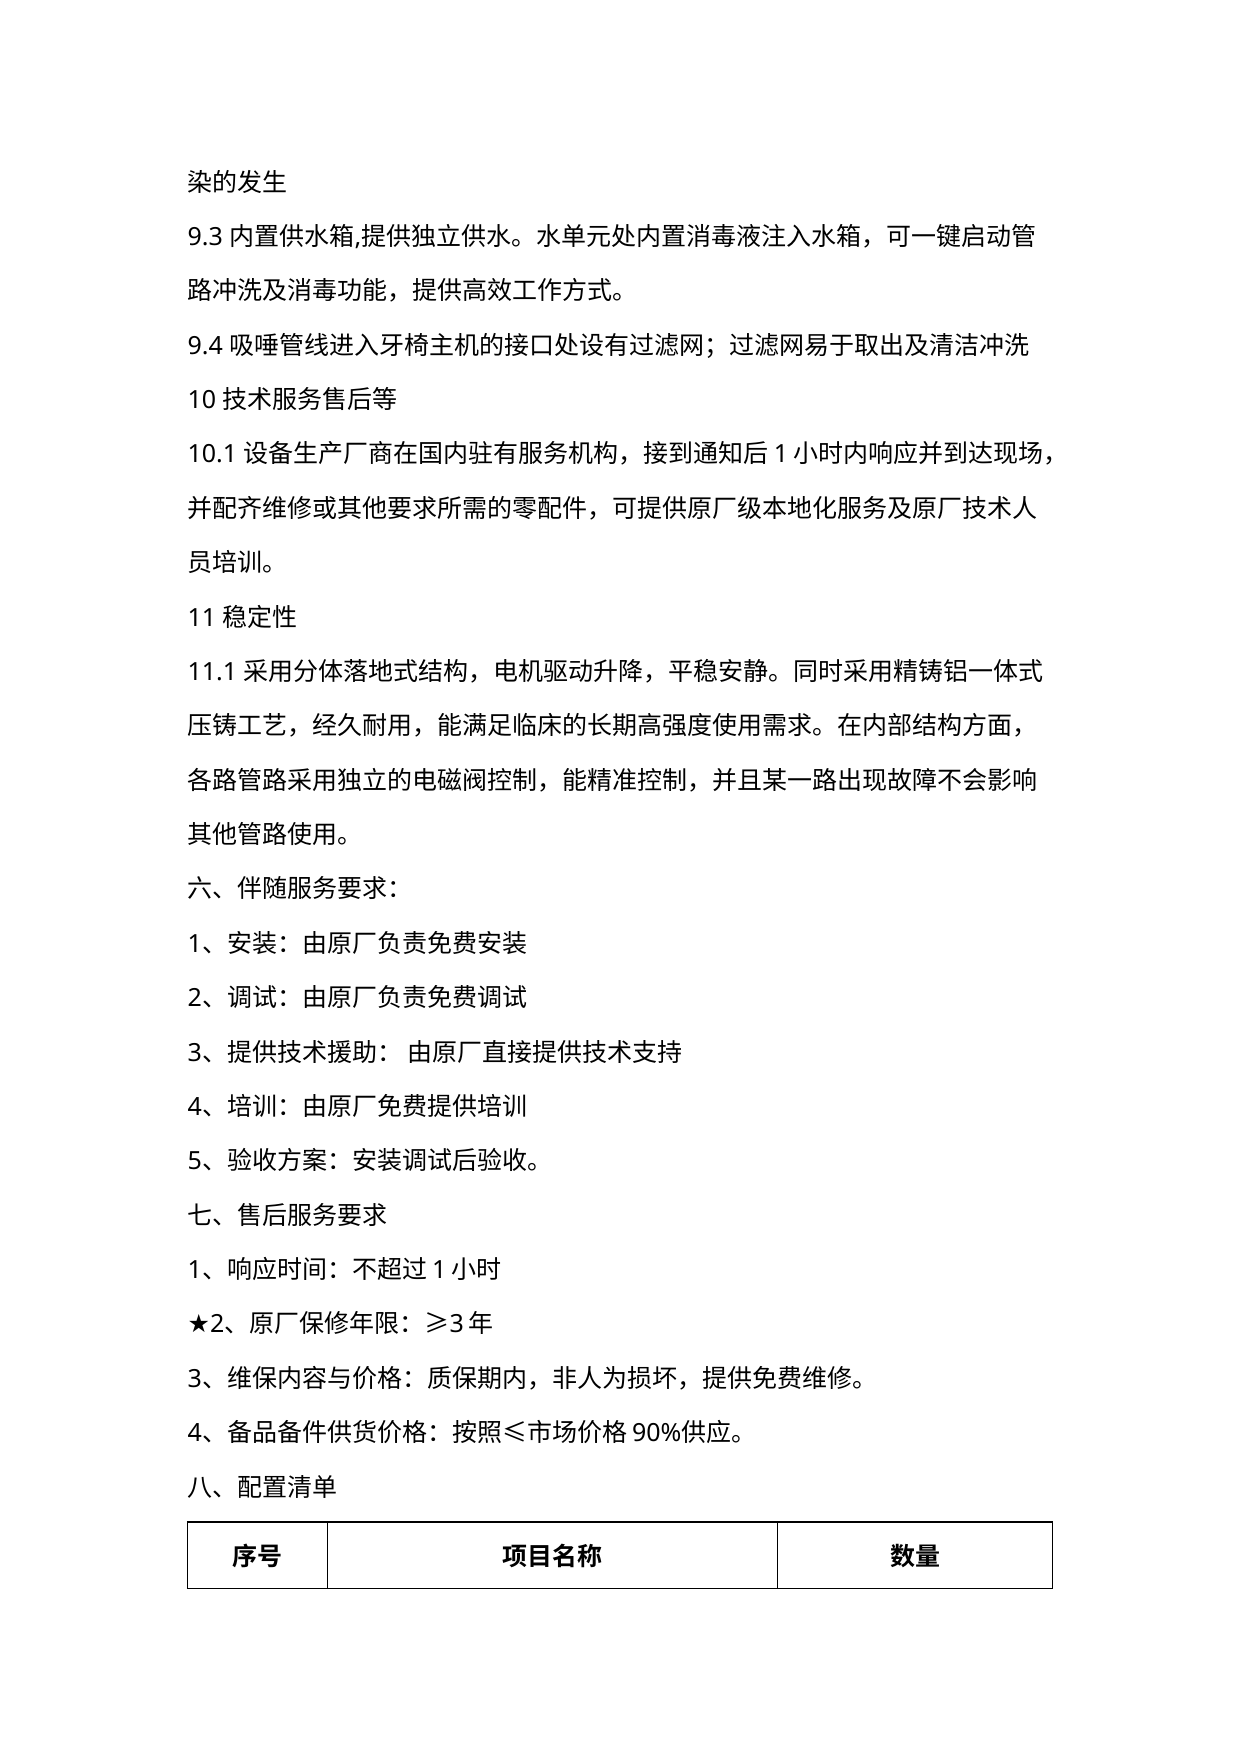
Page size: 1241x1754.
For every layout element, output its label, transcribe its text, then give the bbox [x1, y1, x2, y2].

text 1、安装：由原厂负责免费安装 [187, 923, 1053, 959]
text 11.1 采用分体落地式结构，电机驱动升降，平稳安静。同时采用精铸铝一体式压铸工艺，经久耐用，能满足临床的长期高强度使用需求。在内部结构方面，各路管路采用独立的电磁阀控制，能精准控制，并且某一路出现故障不会影响其他管路使用。 [187, 651, 1053, 851]
text 4、培训：由原厂免费提供培训 [187, 1086, 1053, 1123]
text 5、验收方案：安装调试后验收。 [187, 1141, 1053, 1177]
text 六、伴随服务要求： [187, 869, 1053, 905]
table_header 序号 [188, 1523, 327, 1587]
text 10 技术服务售后等 [187, 379, 1053, 416]
text 3、提供技术援助： 由原厂直接提供技术支持 [187, 1032, 1053, 1068]
text 9.4 吸唾管线进入牙椅主机的接口处设有过滤网；过滤网易于取出及清洁冲洗 [187, 325, 1053, 361]
text 11 稳定性 [187, 597, 1053, 633]
text 4、备品备件供货价格：按照≤市场价格90%供应。 [187, 1413, 1053, 1449]
text 3、维保内容与价格：质保期内，非人为损坏，提供免费维修。 [187, 1358, 1053, 1394]
text ★2、原厂保修年限：≥3年 [187, 1304, 1053, 1340]
text 2、调试：由原厂负责免费调试 [187, 978, 1053, 1014]
table_header 数量 [778, 1523, 1052, 1587]
table_header 项目名称 [328, 1523, 777, 1587]
text 9.3 内置供水箱,提供独立供水。水单元处内置消毒液注入水箱，可一键启动管路冲洗及消毒功能，提供高效工作方式。 [187, 216, 1053, 307]
text 10.1 设备生产厂商在国内驻有服务机构，接到通知后1小时内响应并到达现场，并配齐维修或其他要求所需的零配件，可提供原厂级本地化服务及原厂技术人员培训。 [187, 434, 1053, 579]
text 八、配置清单 [187, 1467, 1053, 1503]
text 七、售后服务要求 [187, 1195, 1053, 1231]
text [187, 162, 1053, 198]
text 1、响应时间：不超过1小时 [187, 1249, 1053, 1286]
